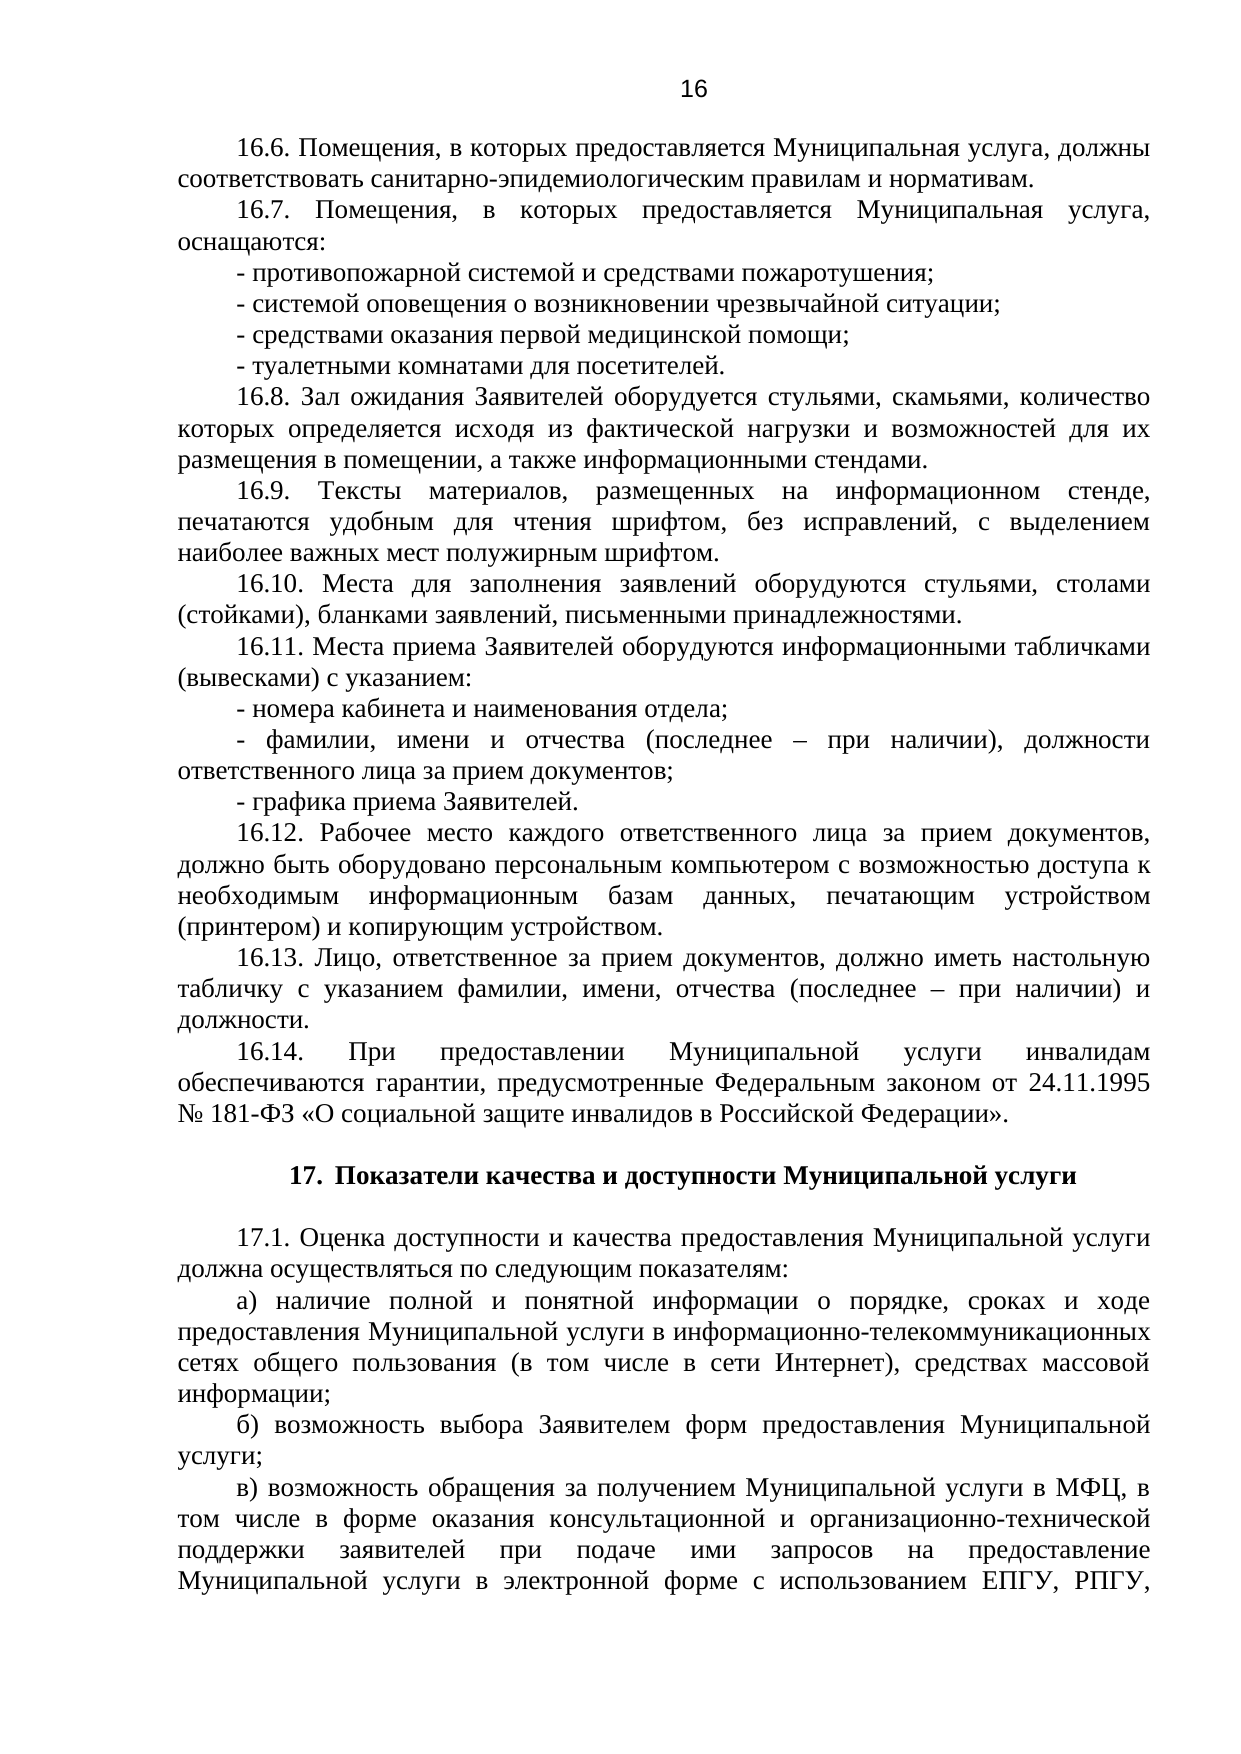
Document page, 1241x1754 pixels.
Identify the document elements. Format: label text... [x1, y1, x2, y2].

text - противопожарной системой и средствами пожаротушения; [177, 256, 1152, 287]
text б) возможность выбора Заявителем форм предоставления Муниципальной услуги; [177, 1408, 1152, 1471]
text 16.11. Места приема Заявителей оборудуются информационными табличками (вывесками) с указанием: [177, 630, 1152, 692]
text 16.14. При предоставлении Муниципальной услуги инвалидам обеспечиваются гарантии, предусмотренные Федеральным законом от 24.11.1995 № 181-ФЗ «О социальной защите инвалидов в Российской Федерации». [177, 1034, 1152, 1128]
text 16.8. Зал ожидания Заявителей оборудуется стульями, скамьями, количество которых определяется исходя из фактической нагрузки и возможностей для их размещения в помещении, а также информационными стендами. [177, 381, 1152, 474]
text - средствами оказания первой медицинской помощи; [177, 318, 1152, 349]
text - системой оповещения о возникновении чрезвычайной ситуации; [177, 287, 1152, 318]
text 16.9. Тексты материалов, размещенных на информационном стенде, печатаются удобным для чтения шрифтом, без исправлений, с выделением наиболее важных мест полужирным шрифтом. [177, 474, 1152, 567]
text 16.13. Лицо, ответственное за прием документов, должно иметь настольную табличку с указанием фамилии, имени, отчества (последнее – при наличии) и должности. [177, 941, 1152, 1034]
text - туалетными комнатами для посетителей. [177, 349, 1152, 381]
text а) наличие полной и понятной информации о порядке, сроках и ходе предоставления Муниципальной услуги в информационно-телекоммуникационных сетях общего пользования (в том числе в сети Интернет), средствах массовой информации; [177, 1284, 1152, 1408]
text 17.1. Оценка доступности и качества предоставления Муниципальной услуги должна осуществляться по следующим показателям: [177, 1221, 1152, 1284]
text 16.7. Помещения, в которых предоставляется Муниципальная услуга, оснащаются: [177, 194, 1152, 256]
text 16.12. Рабочее место каждого ответственного лица за прием документов, должно быть оборудовано персональным компьютером с возможностью доступа к необходимым информационным базам данных, печатающим устройством (принтером) и копирующим устройством. [177, 817, 1152, 941]
text - графика приема Заявителей. [177, 785, 1152, 817]
text - номера кабинета и наименования отдела; [177, 692, 1152, 723]
text 16.10. Места для заполнения заявлений оборудуются стульями, столами (стойками), бланками заявлений, письменными принадлежностями. [177, 567, 1152, 630]
text 16.6. Помещения, в которых предоставляется Муниципальная услуга, должны соответствовать санитарно-эпидемиологическим правилам и нормативам. [177, 131, 1152, 194]
text - фамилии, имени и отчества (последнее – при наличии), должности ответственного лица за прием документов; [177, 723, 1152, 785]
list Показатели качества и доступности Муниципальной услуги [215, 1159, 1152, 1190]
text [177, 1471, 1152, 1595]
